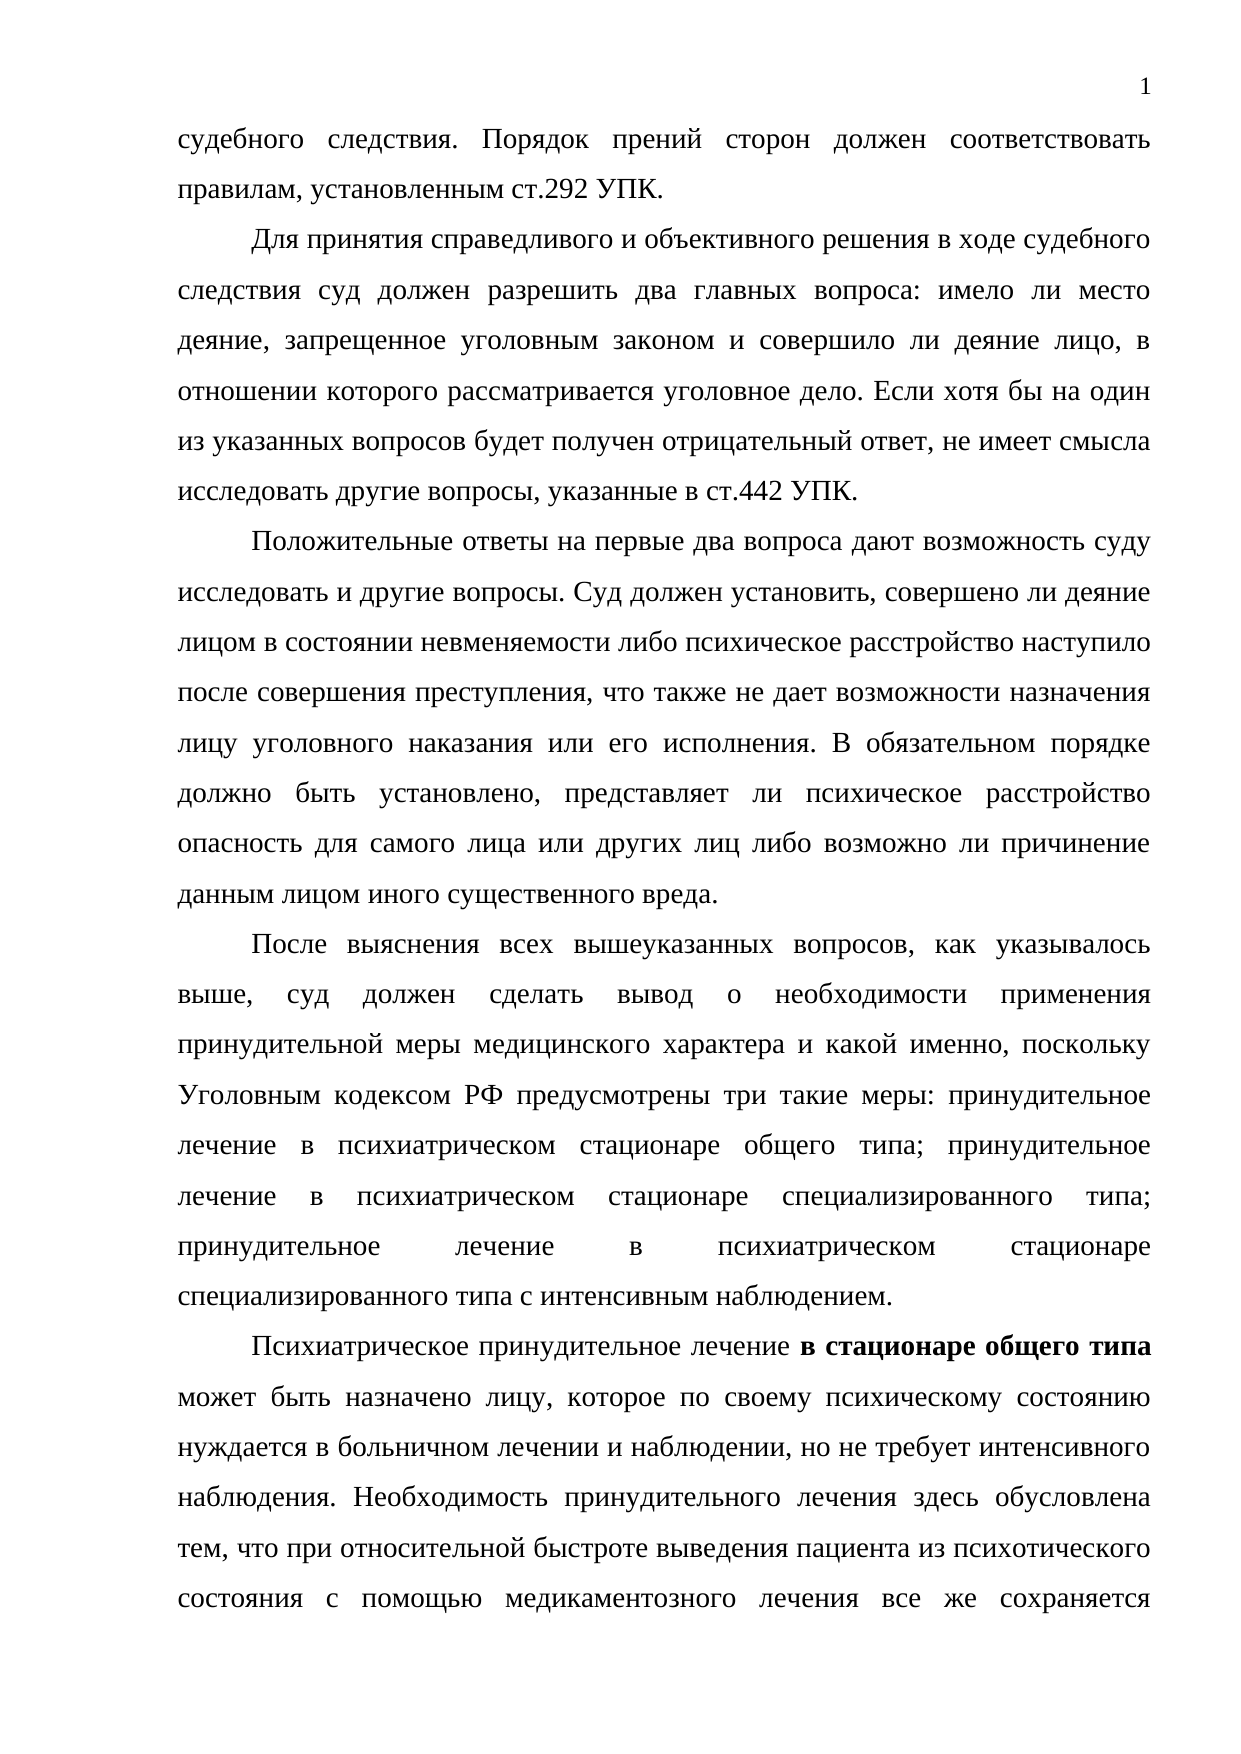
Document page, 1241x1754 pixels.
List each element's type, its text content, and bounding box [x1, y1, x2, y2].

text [177, 121, 1152, 205]
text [177, 1328, 1152, 1614]
text После выяснения всех вышеуказанных вопросов, как указывалось выше, суд должен сделать вывод о необходимости применения принудительной меры медицинского характера и какой именно, поскольку Уголовным кодексом РФ предусмотрены три такие меры: принудительное лечение в психиатрическом стационаре общего типа; принудительное лечение в психиатрическом стационаре специализированного типа; принудительное лечение в психиатрическом стационаре специализированного типа с интенсивным наблюдением. [177, 926, 1152, 1312]
text Положительные ответы на первые два вопроса дают возможность суду исследовать и другие вопросы. Суд должен установить, совершено ли деяние лицом в состоянии невменяемости либо психическое расстройство наступило после совершения преступления, что также не дает возможности назначения лицу уголовного наказания или его исполнения. В обязательном порядке должно быть установлено, представляет ли психическое расстройство опасность для самого лица или других лиц либо возможно ли причинение данным лицом иного существенного вреда. [177, 523, 1152, 909]
text Для принятия справедливого и объективного решения в ходе судебного следствия суд должен разрешить два главных вопроса: имело ли место деяние, запрещенное уголовным законом и совершило ли деяние лицо, в отношении которого рассматривается уголовное дело. Если хотя бы на один из указанных вопросов будет получен отрицательный ответ, не имеет смысла исследовать другие вопросы, указанные в ст.442 УПК. [177, 222, 1152, 507]
